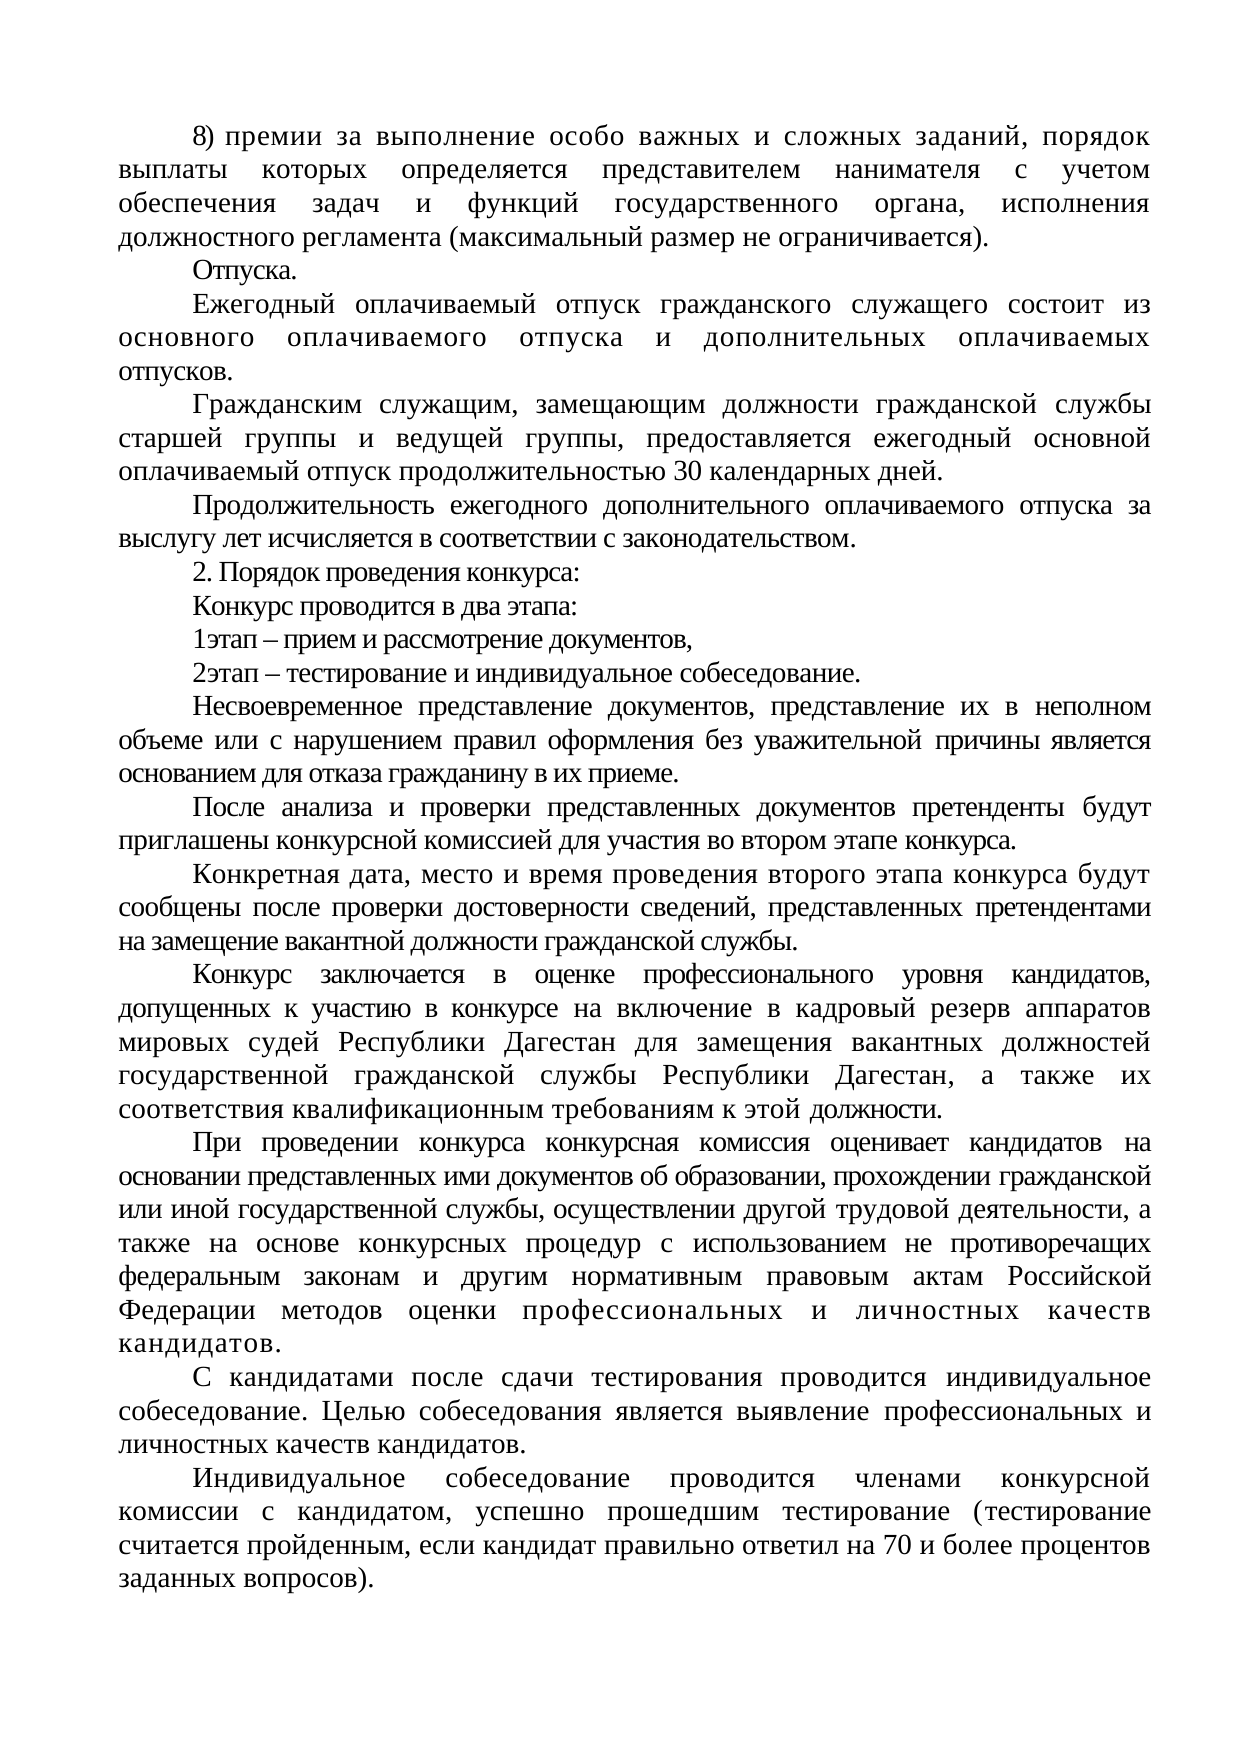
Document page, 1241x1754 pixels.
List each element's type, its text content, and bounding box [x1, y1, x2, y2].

text Несвоевременное представление документов, представление их в неполном объеме или с нарушением правил оформления без уважительной причины является основанием для отказа гражданину в их приеме. [118, 688, 1152, 789]
text Конкретная дата, место и время проведения второго этапа конкурса будут сообщены после проверки достоверности сведений, представленных претендентами на замещение вакантной должности гражданской службы. [118, 856, 1152, 957]
text 2этап – тестирование и индивидуальное собеседование. [118, 655, 1152, 688]
text Конкурс проводится в два этапа: [118, 588, 1152, 621]
text Гражданским служащим, замещающим должности гражданской службы старшей группы и ведущей группы, предоставляется ежегодный основной оплачиваемый отпуск продолжительностью 30 календарных дней. [118, 386, 1152, 487]
text 2. Порядок проведения конкурса: [118, 554, 1152, 588]
text После анализа и проверки представленных документов претенденты будут приглашены конкурсной комиссией для участия во втором этапе конкурса. [118, 789, 1152, 856]
text Продолжительность ежегодного дополнительного оплачиваемого отпуска за выслугу лет исчисляется в соответствии с законодательством. [118, 487, 1152, 554]
text При проведении конкурса конкурсная комиссия оценивает кандидатов на основании представленных ими документов об образовании, прохождении гражданской или иной государственной службы, осуществлении другой трудовой деятельности, а также на основе конкурсных процедур с использованием не противоречащих федеральным законам и другим нормативным правовым актам Российской Федерации методов оценки профессиональных и личностных качеств кандидатов. [118, 1124, 1152, 1359]
text 1этап – прием и рассмотрение документов, [118, 621, 1152, 655]
text 8) премии за выполнение особо важных и сложных заданий, порядок выплаты которых определяется представителем нанимателя с учетом обеспечения задач и функций государственного органа, исполнения должностного регламента (максимальный размер не ограничивается). [118, 118, 1152, 252]
text Индивидуальное собеседование проводится членами конкурсной комиссии с кандидатом, успешно прошедшим тестирование (тестирование считается пройденным, если кандидат правильно ответил на 70 и более процентов заданных вопросов). [118, 1460, 1152, 1594]
text Отпуска. [118, 252, 1152, 286]
text Конкурс заключается в оценке профессионального уровня кандидатов, допущенных к участию в конкурсе на включение в кадровый резерв аппаратов мировых судей Республики Дагестан для замещения вакантных должностей государственной гражданской службы Республики Дагестан, а также их соответствия квалификационным требованиям к этой должности. [118, 957, 1152, 1124]
text Ежегодный оплачиваемый отпуск гражданского служащего состоит из основного оплачиваемого отпуска и дополнительных оплачиваемых отпусков. [118, 286, 1152, 386]
text С кандидатами после сдачи тестирования проводится индивидуальное собеседование. Целью собеседования является выявление профессиональных и личностных качеств кандидатов. [118, 1359, 1152, 1460]
